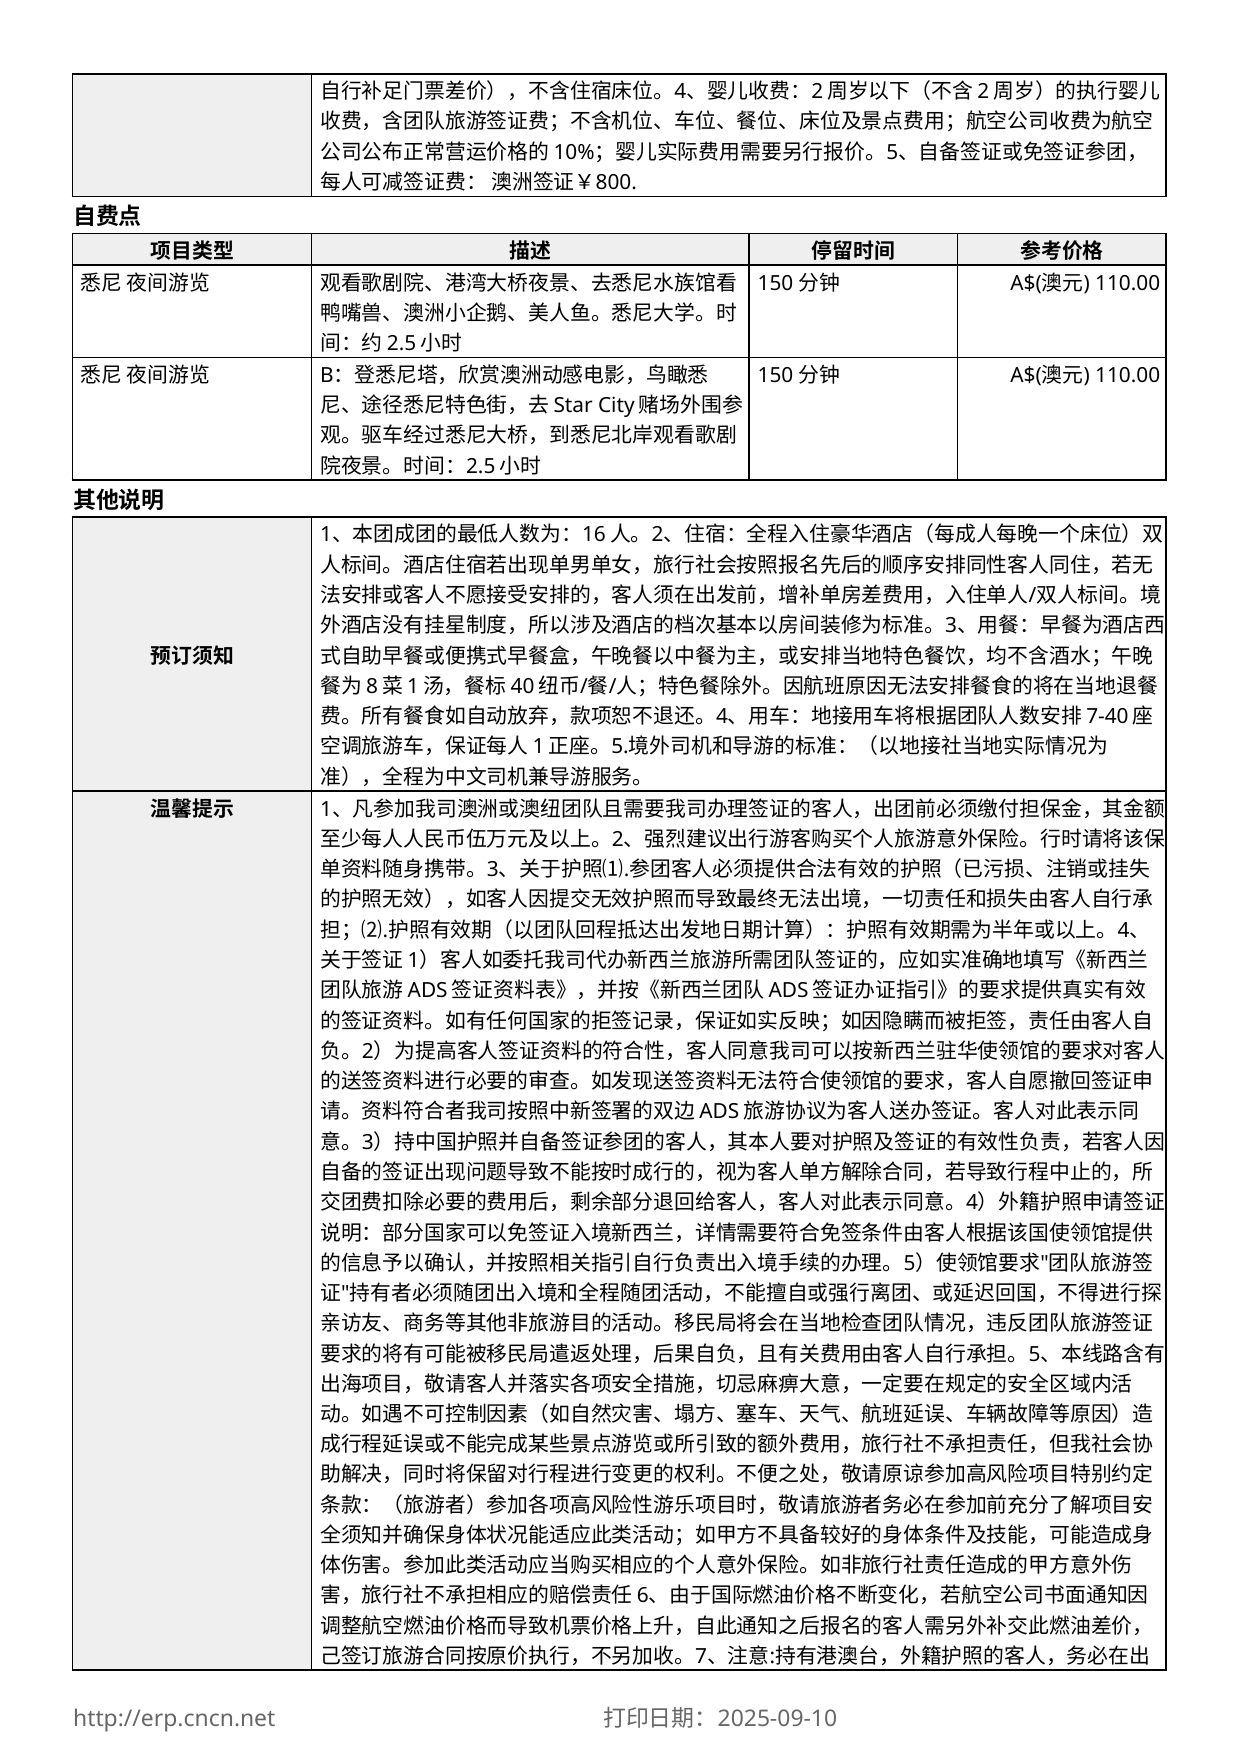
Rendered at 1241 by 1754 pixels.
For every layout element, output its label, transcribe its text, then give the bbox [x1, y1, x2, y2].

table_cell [312, 792, 1165, 1669]
table_header 参考价格 [958, 234, 1165, 264]
table_header 项目类型 [73, 234, 311, 264]
table_cell 悉尼 夜间游览 [73, 266, 311, 357]
text 自费点 [73, 198, 1167, 231]
table_cell A$(澳元) 110.00 [958, 266, 1165, 357]
table_cell B：登悉尼塔，欣赏澳洲动感电影，鸟瞰悉尼、途径悉尼特色街，去Star City赌场外围参观。驱车经过悉尼大桥，到悉尼北岸观看歌剧院夜景。 [312, 358, 748, 479]
table_header 停留时间 [750, 234, 957, 264]
table_cell 费用不包含 [73, 75, 311, 196]
table_cell 观看歌剧院、港湾大桥夜景、去悉尼水族馆看鸭嘴兽、澳洲小企鹅、美人鱼。悉尼大学。 [312, 266, 748, 357]
table_cell A$(澳元) 110.00 [958, 358, 1165, 479]
table_header 描述 [312, 234, 748, 264]
table_header 1、本团成团的最低人数为：16人。 [312, 518, 1165, 790]
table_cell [312, 75, 1165, 196]
table_cell 150 分钟 [750, 266, 957, 357]
table_cell 150 分钟 [750, 358, 957, 479]
table_header 预订须知 [73, 518, 311, 790]
text 其他说明 [73, 482, 1167, 515]
table_cell 悉尼 夜间游览 [73, 358, 311, 479]
table_cell 温馨提示 [73, 792, 311, 1669]
